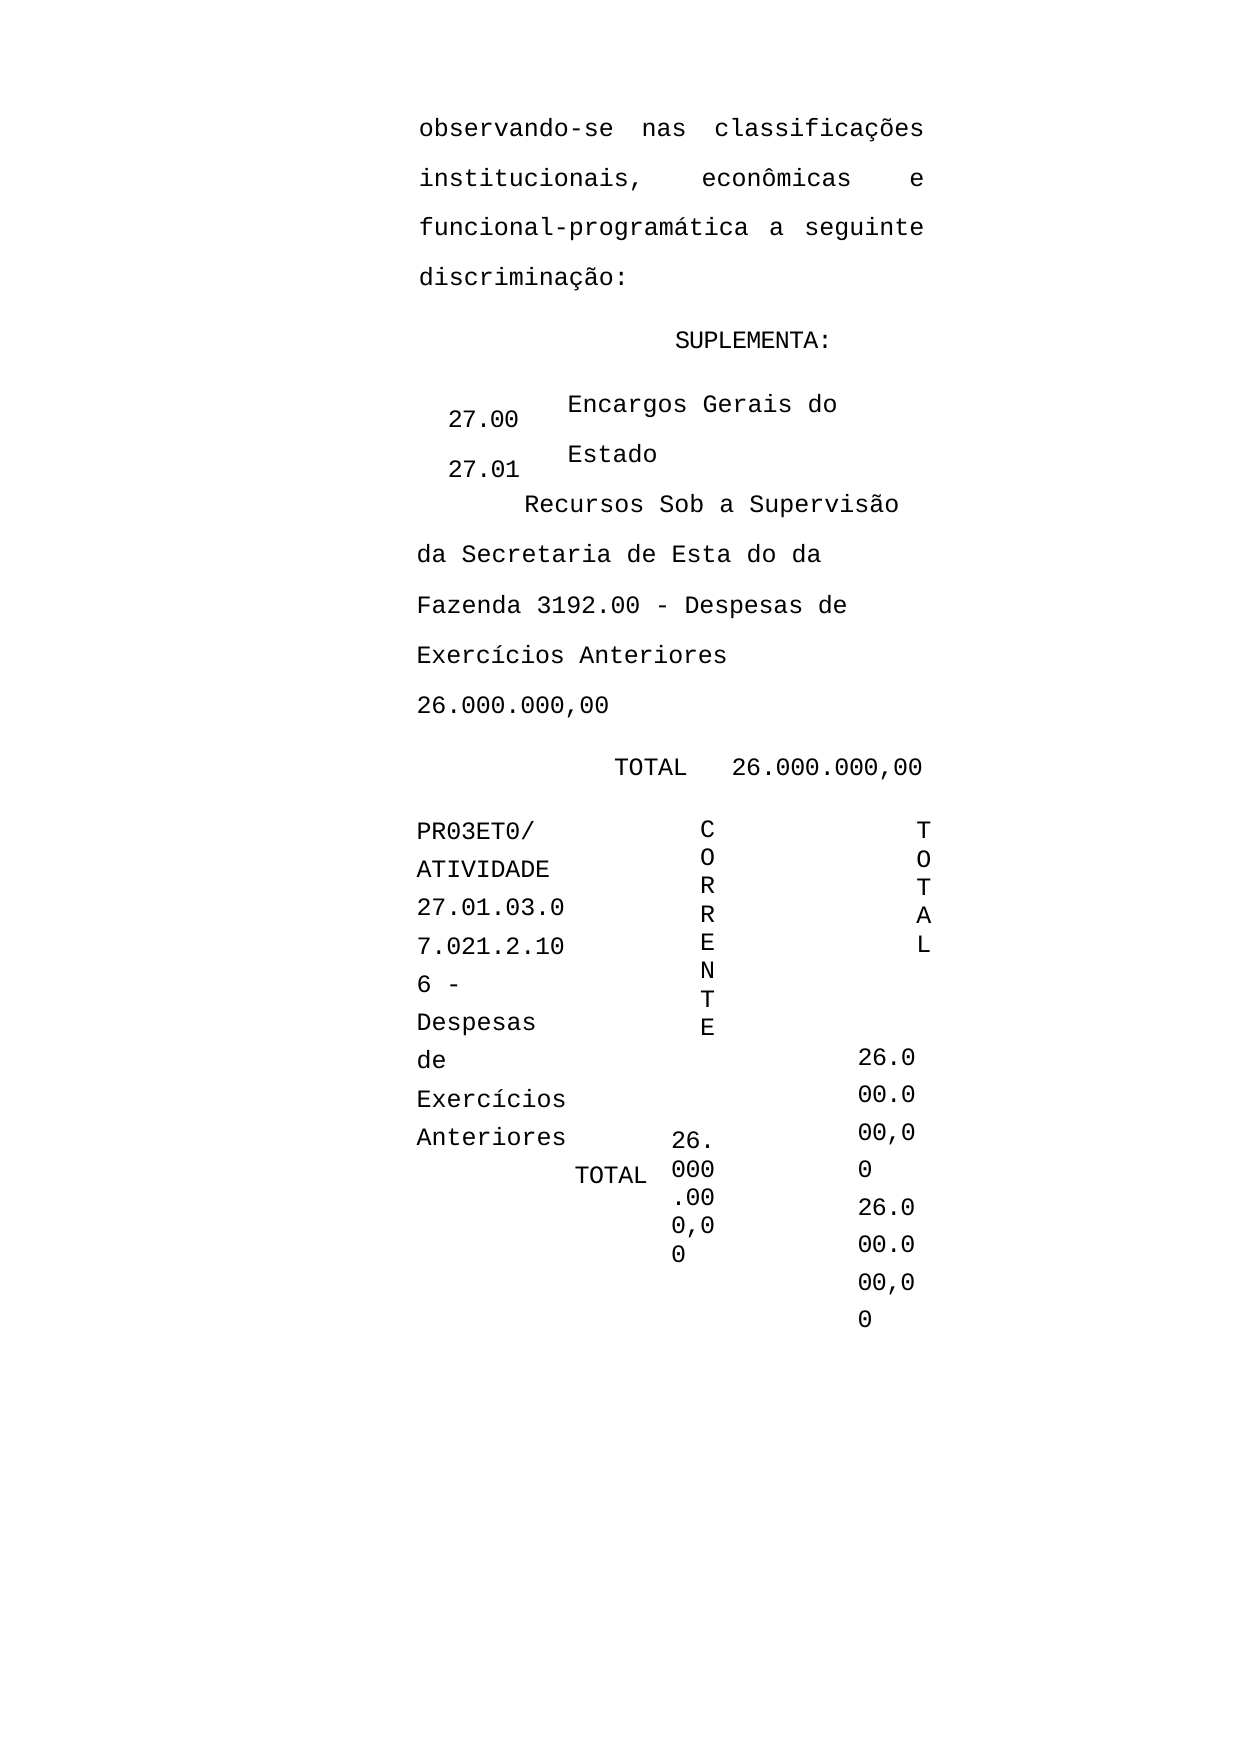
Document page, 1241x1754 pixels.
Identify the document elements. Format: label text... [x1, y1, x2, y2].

text TOTAL 26.000.000,00 [416, 755, 923, 783]
text 26.000.000,00 [671, 1128, 717, 1269]
text TOTAL [574, 1153, 624, 1191]
text PR03ET0/ATIVIDADE 27.01.03.07.021.2.106 -Despesas de Exercícios Anteriores [416, 809, 577, 1153]
text 26.000.000,00 26.000.000,00 [857, 1035, 924, 1335]
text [419, 96, 924, 296]
text CORRENTE [700, 816, 717, 1043]
text 27.00 27.01 [448, 387, 520, 488]
text SUPLEMENTA: [675, 328, 924, 356]
text Recursos Sob a Supervisão da Secretaria de Esta do da Fazenda 3192.00 - Despesas de Exercícios Anteriores 26.000.000,00 [416, 472, 924, 723]
text Encargos Gerais do Estado [567, 372, 924, 472]
